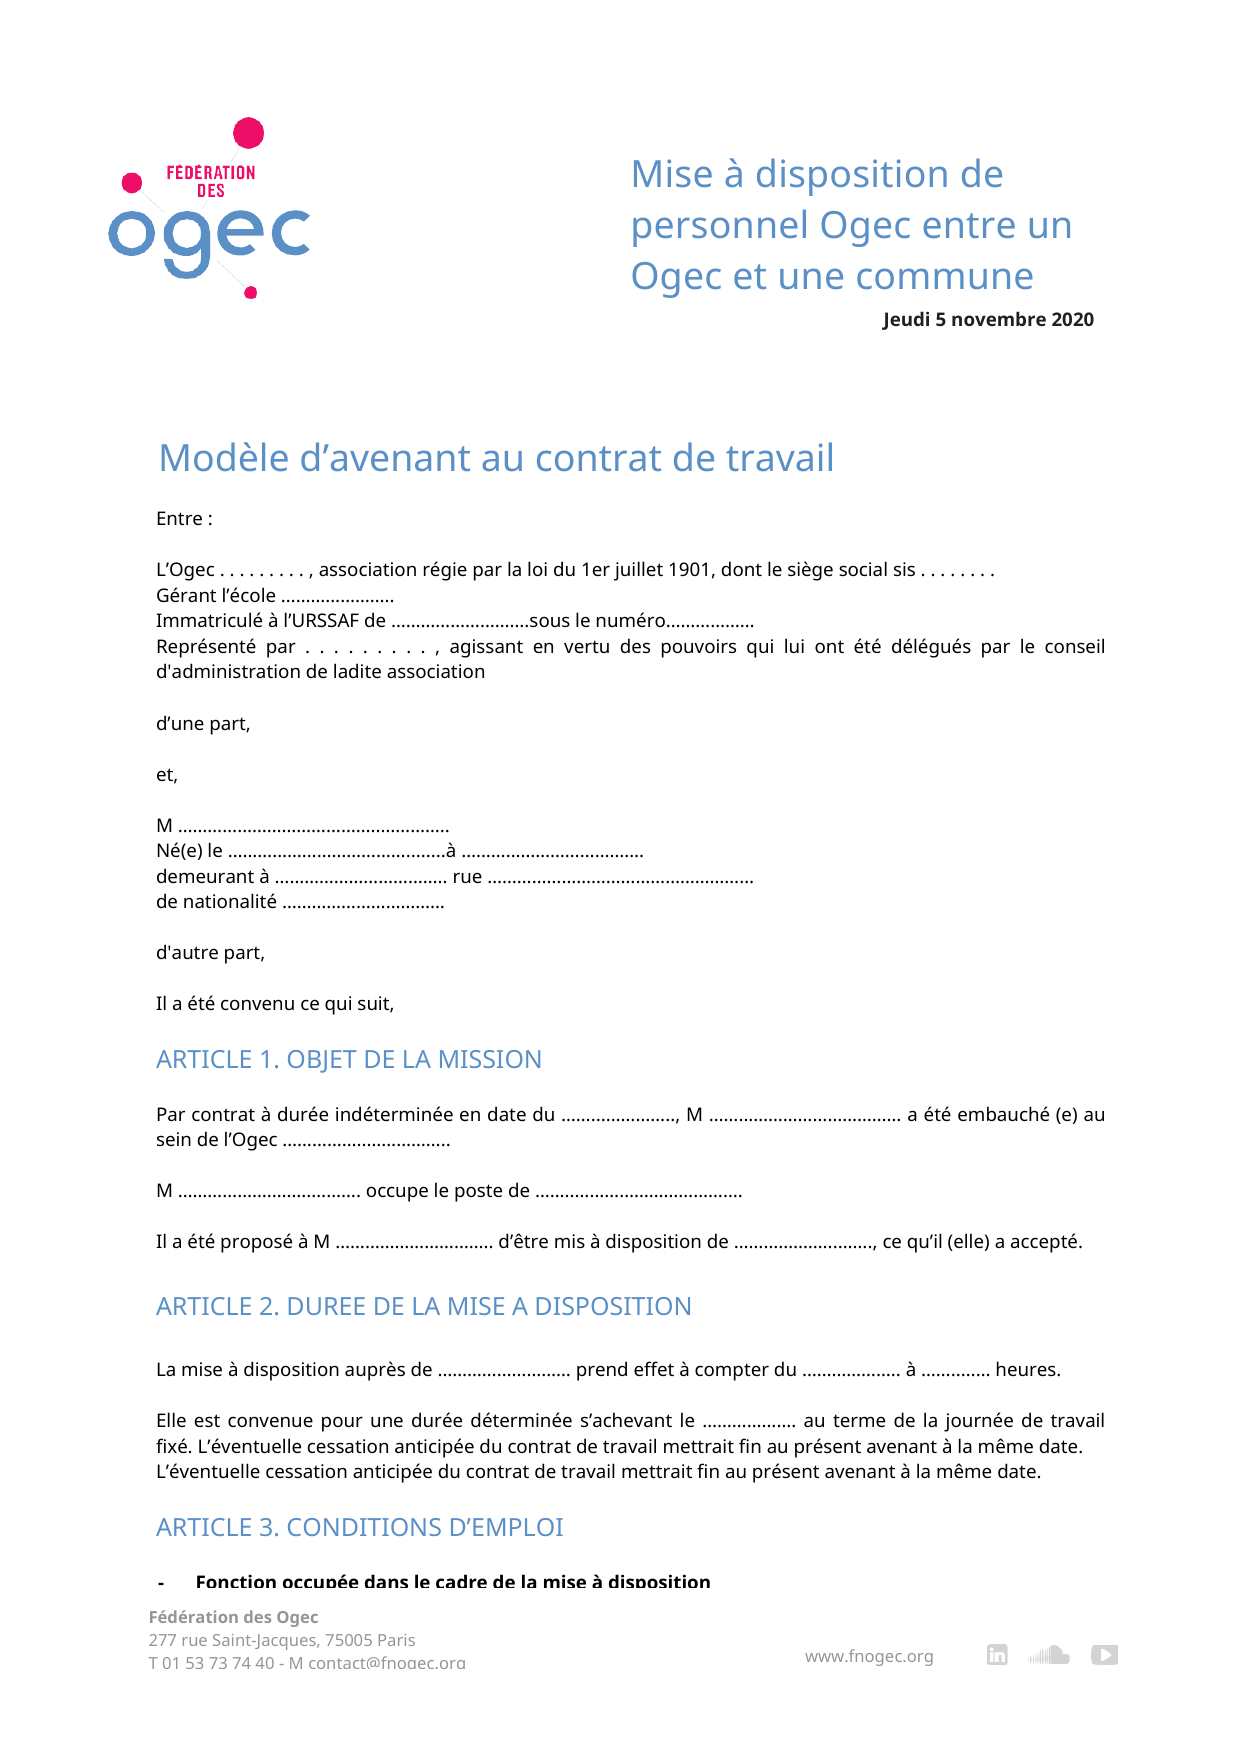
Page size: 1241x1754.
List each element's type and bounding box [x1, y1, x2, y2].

picture [987, 1644, 1008, 1665]
picture [108, 117, 264, 299]
picture [1028, 1645, 1070, 1664]
picture [1091, 1645, 1118, 1665]
picture [228, 219, 253, 229]
